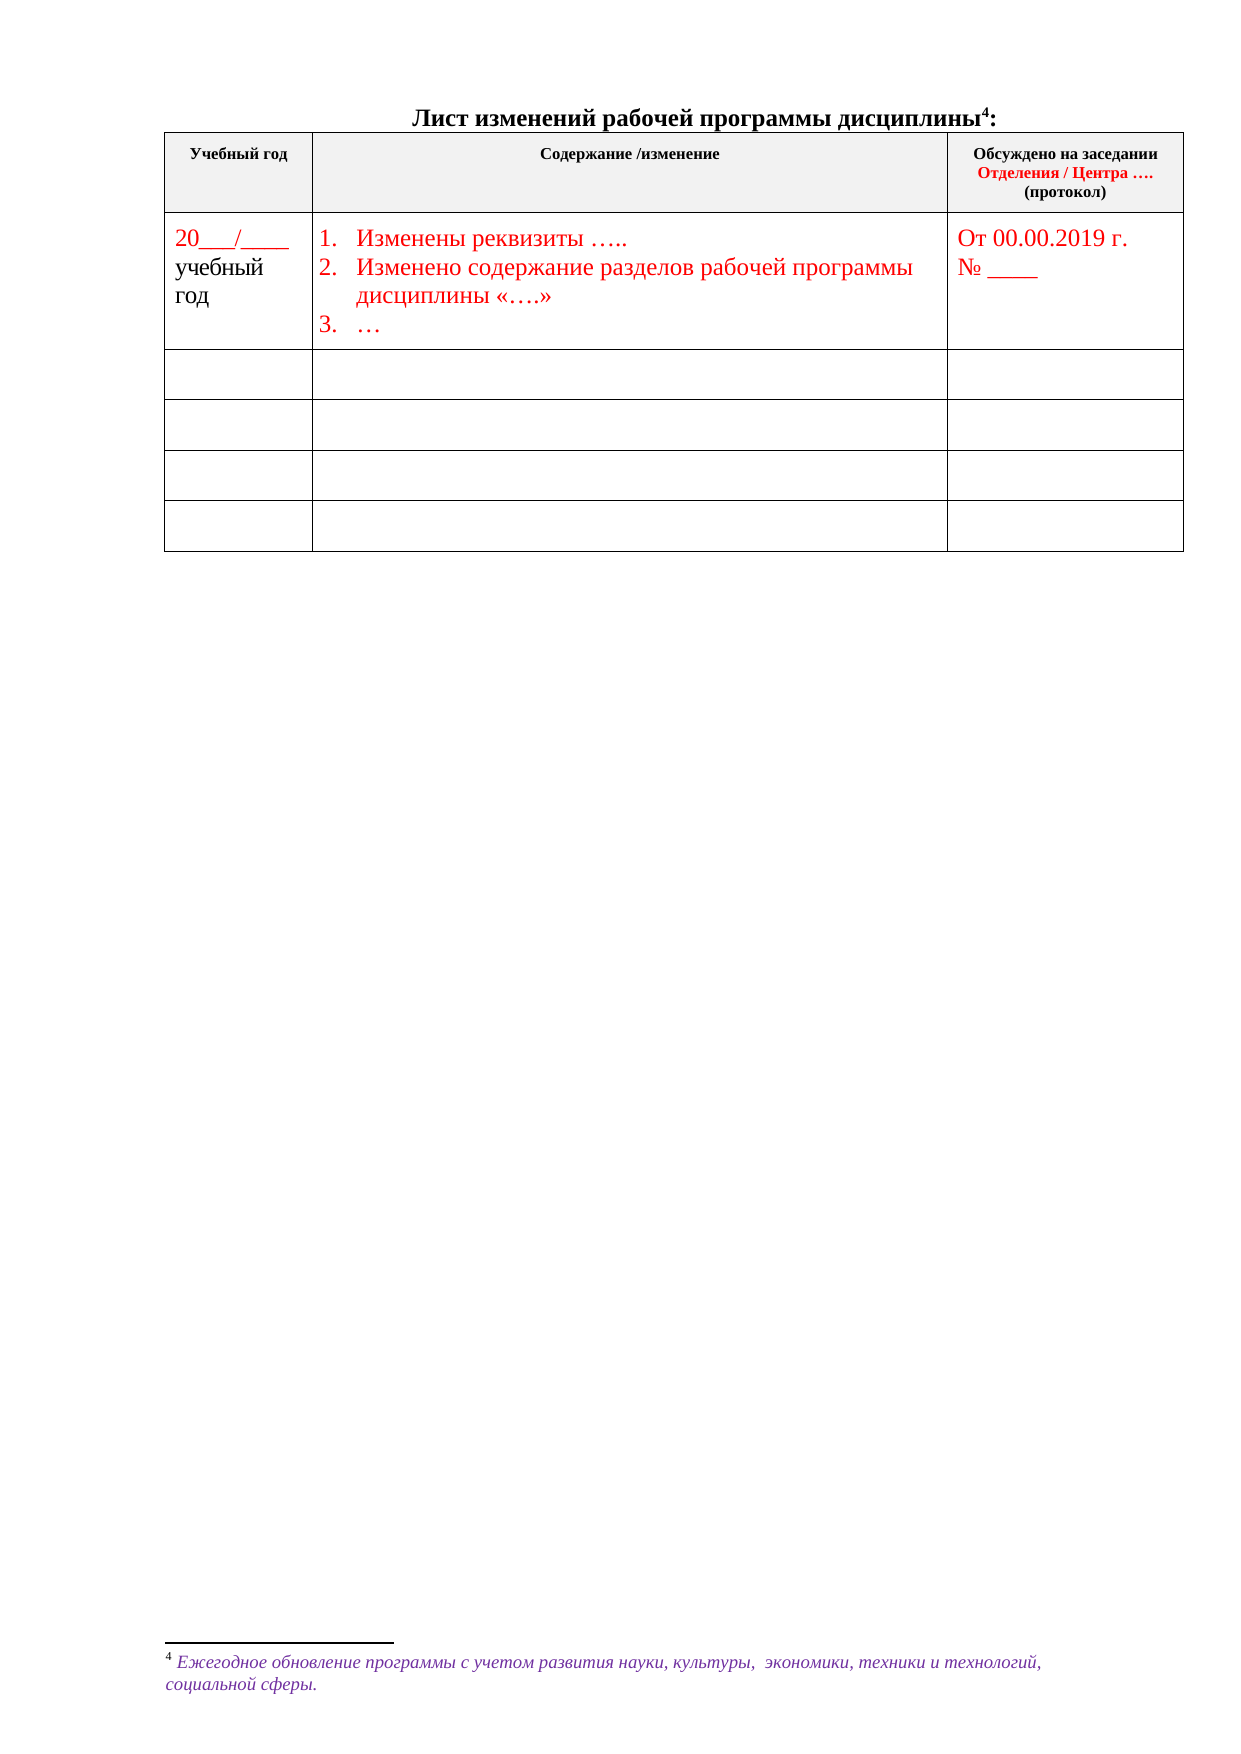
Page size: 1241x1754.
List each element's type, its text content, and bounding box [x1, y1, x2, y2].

table_cell [948, 451, 1183, 500]
table_cell [313, 400, 947, 450]
table_cell [313, 350, 947, 399]
table_header Обсуждено на заседании Отделения / Центра …. (протокол) [948, 133, 1183, 212]
table_cell [165, 451, 312, 500]
table_cell [313, 451, 947, 500]
table_cell [165, 501, 312, 551]
table_cell Изменены реквизиты ….. Изменено содержание разделов рабочей программы дисциплины «….» … [313, 213, 947, 348]
table_header Учебный год [165, 133, 312, 212]
table_cell [948, 400, 1183, 450]
table_cell [948, 501, 1183, 551]
table_cell [165, 400, 312, 450]
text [165, 103, 1075, 132]
table_cell [165, 350, 312, 399]
table_cell [948, 350, 1183, 399]
table_cell От 00.00.2019 г. № ____ [948, 213, 1183, 348]
table_cell 20___/____ учебный год [165, 213, 312, 348]
table_header Содержание /изменение [313, 133, 947, 212]
table_cell [313, 501, 947, 551]
